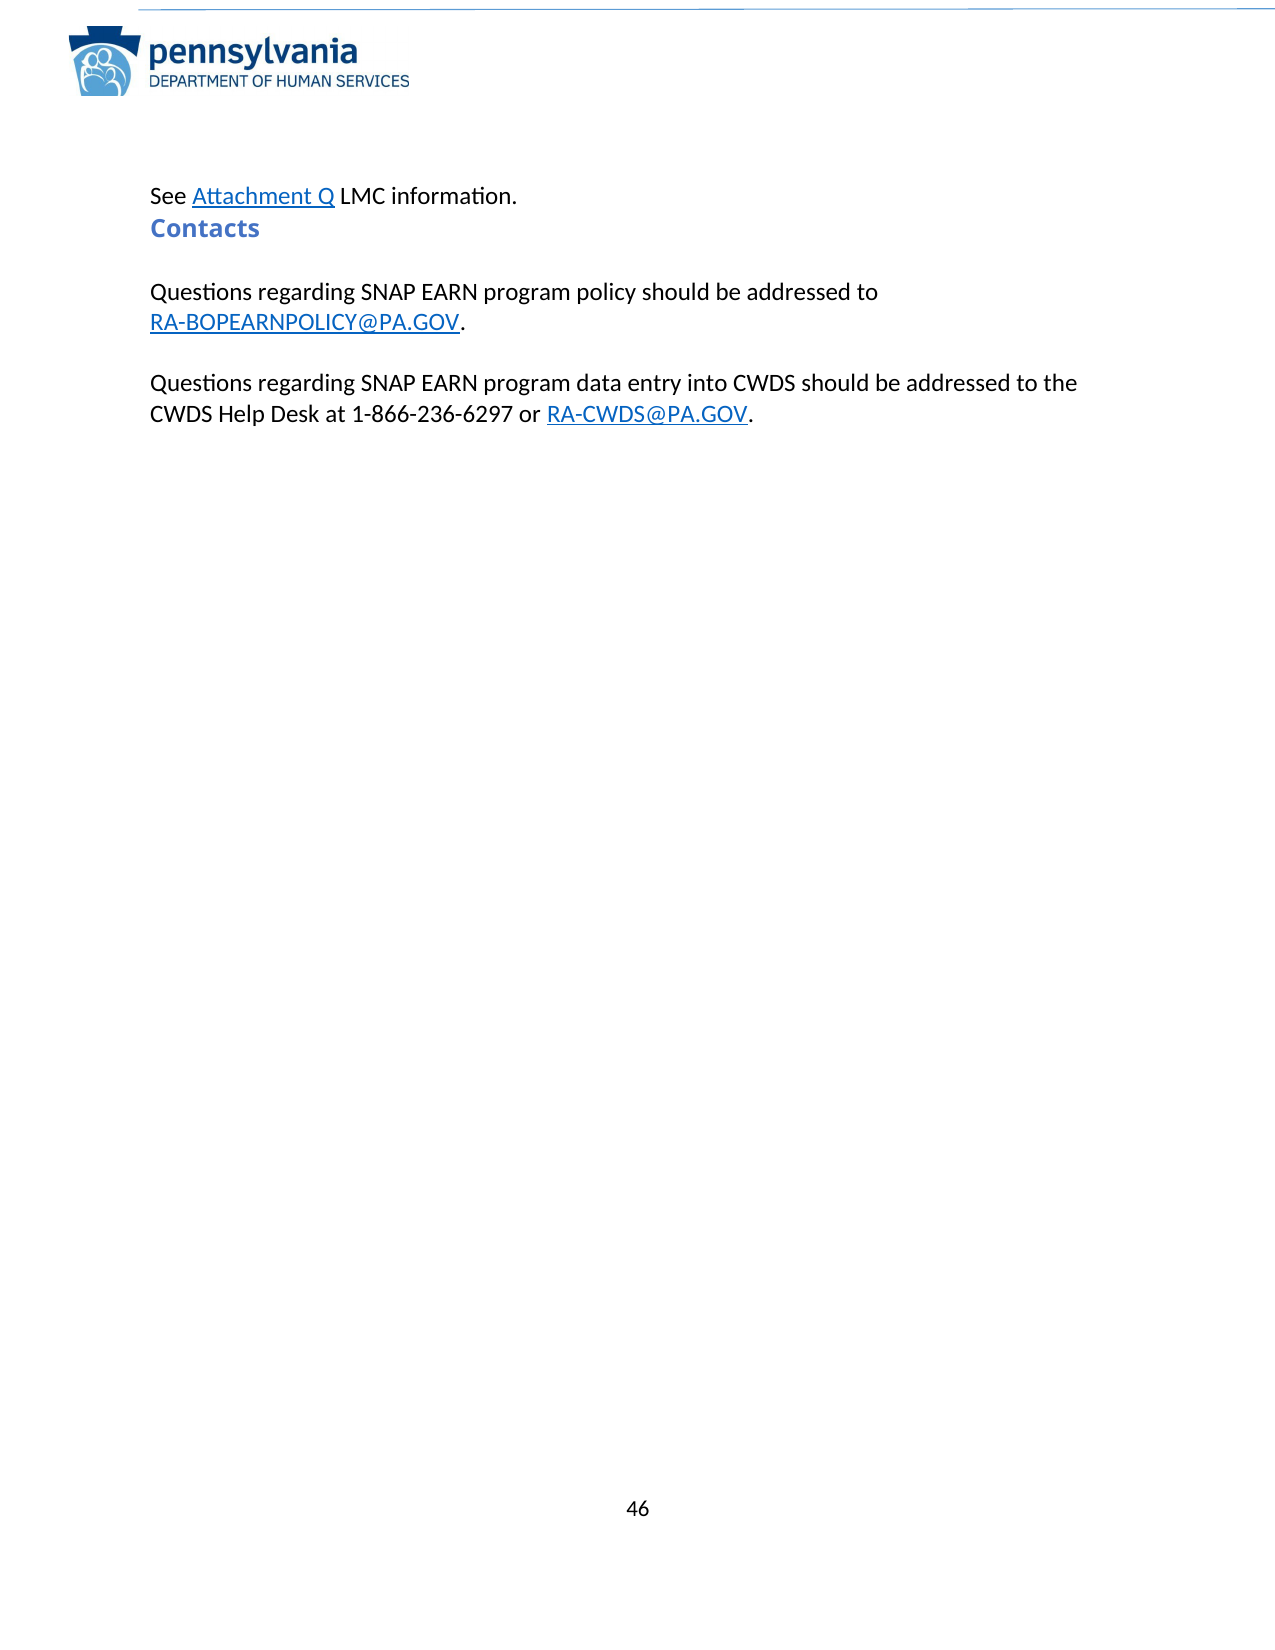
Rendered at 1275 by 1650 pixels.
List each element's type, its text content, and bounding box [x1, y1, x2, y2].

text Questions regarding SNAP EARN program policy should be addressed to [150, 276, 1125, 306]
text RA-BOPEARNPOLICY@PA.GOV. [150, 306, 1125, 337]
text Contacts [150, 211, 1125, 245]
text See Attachment Q LMC information. [150, 181, 1125, 211]
text Questions regarding SNAP EARN program data entry into CWDS should be addressed to the CWDS Help Desk at 1-866-236-6297 or RA-CWDS@PA.GOV. [150, 367, 1125, 428]
picture [68, 26, 409, 96]
